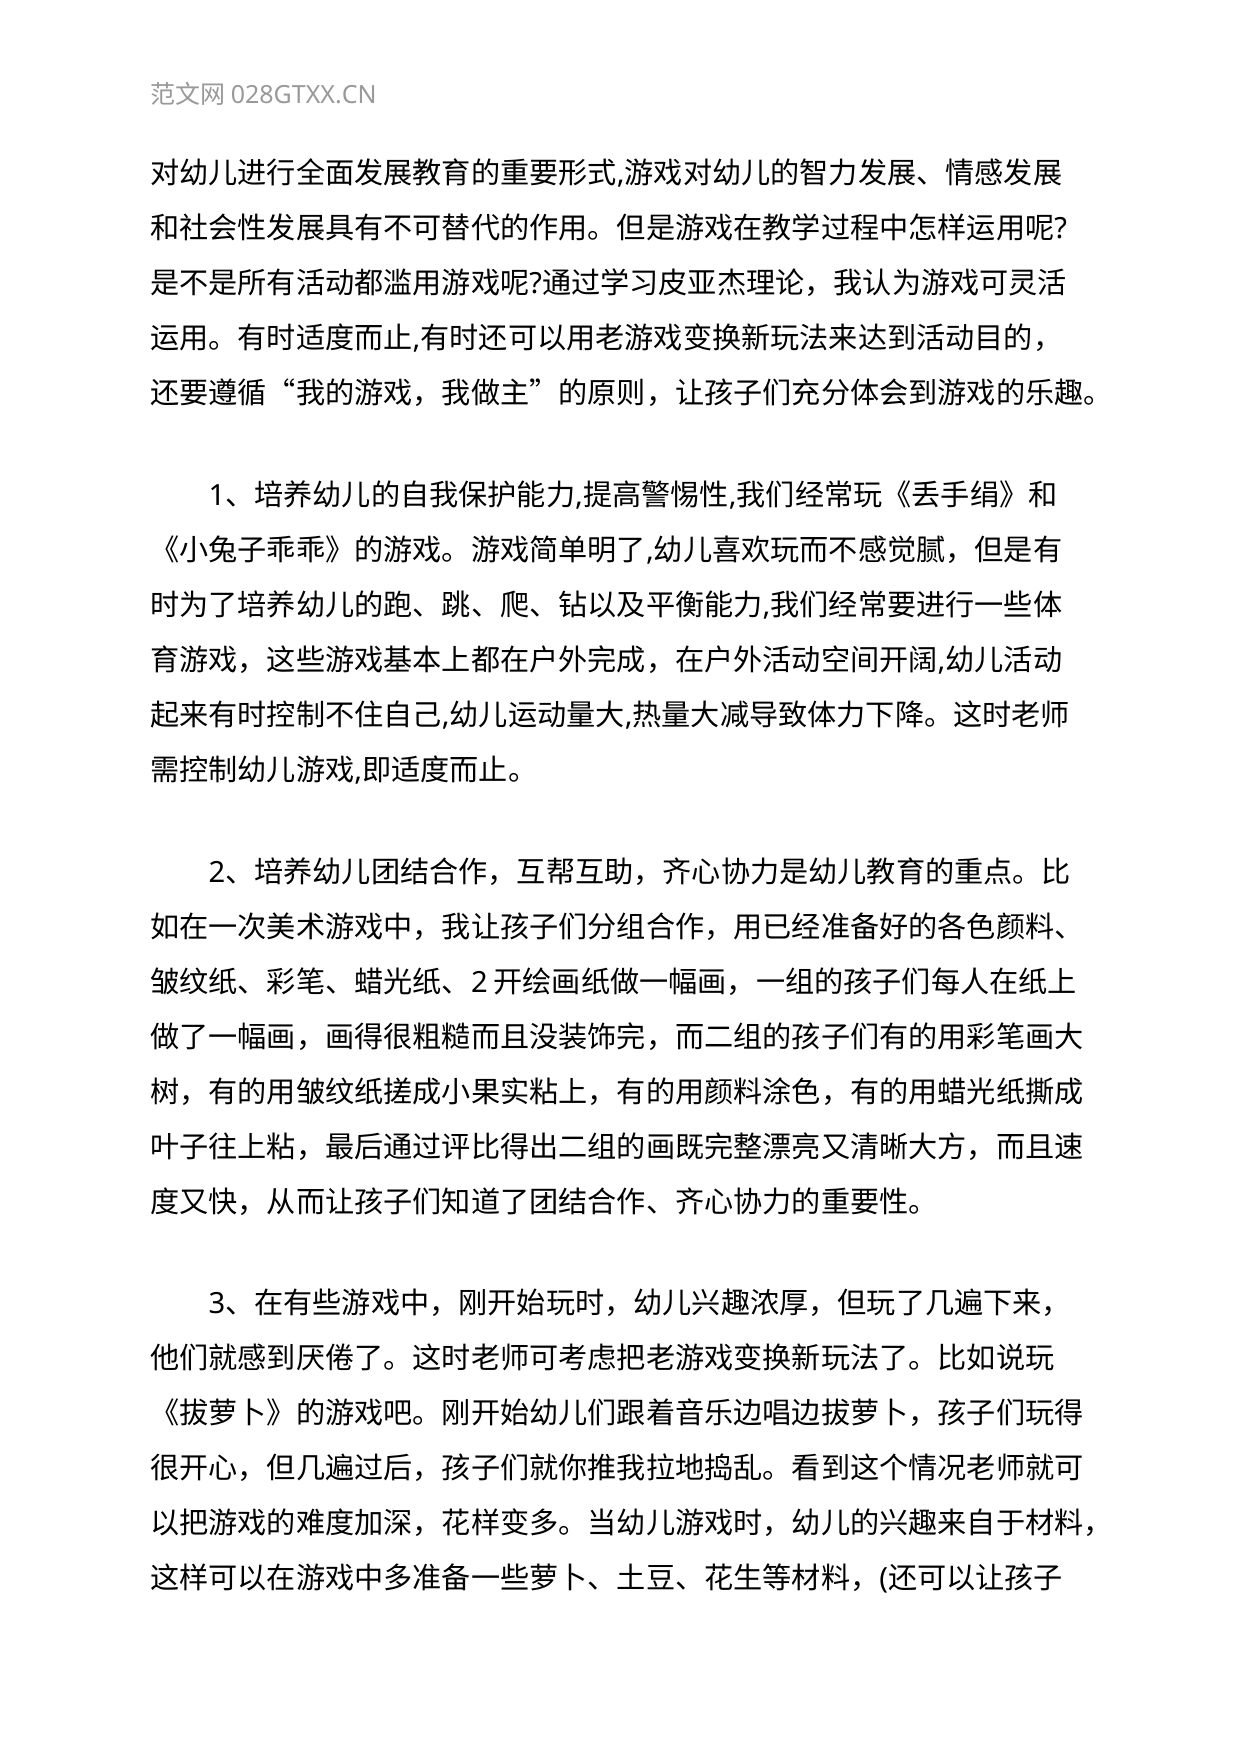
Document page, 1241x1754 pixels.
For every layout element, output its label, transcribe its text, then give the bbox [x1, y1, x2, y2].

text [150, 150, 1090, 412]
text 2、培养幼儿团结合作，互帮互助，齐心协力是幼儿教育的重点。比如在一次美术游戏中，我让孩子们分组合作，用已经准备好的各色颜料、皱纹纸、彩笔、蜡光纸、2开绘画纸做一幅画，一组的孩子们每人在纸上做了一幅画，画得很粗糙而且没装饰完，而二组的孩子们有的用彩笔画大树，有的用皱纹纸搓成小果实粘上，有的用颜料涂色，有的用蜡光纸撕成叶子往上粘，最后通过评比得出二组的画既完整漂亮又清晰大方，而且速度又快，从而让孩子们知道了团结合作、齐心协力的重要性。 [150, 849, 1090, 1221]
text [150, 1280, 1090, 1597]
text 1、培养幼儿的自我保护能力,提高警惕性,我们经常玩《丢手绢》和《小兔子乖乖》的游戏。游戏简单明了,幼儿喜欢玩而不感觉腻，但是有时为了培养幼儿的跑、跳、爬、钻以及平衡能力,我们经常要进行一些体育游戏，这些游戏基本上都在户外完成，在户外活动空间开阔,幼儿活动起来有时控制不住自己,幼儿运动量大,热量大减导致体力下降。这时老师需控制幼儿游戏,即适度而止。 [150, 472, 1090, 789]
